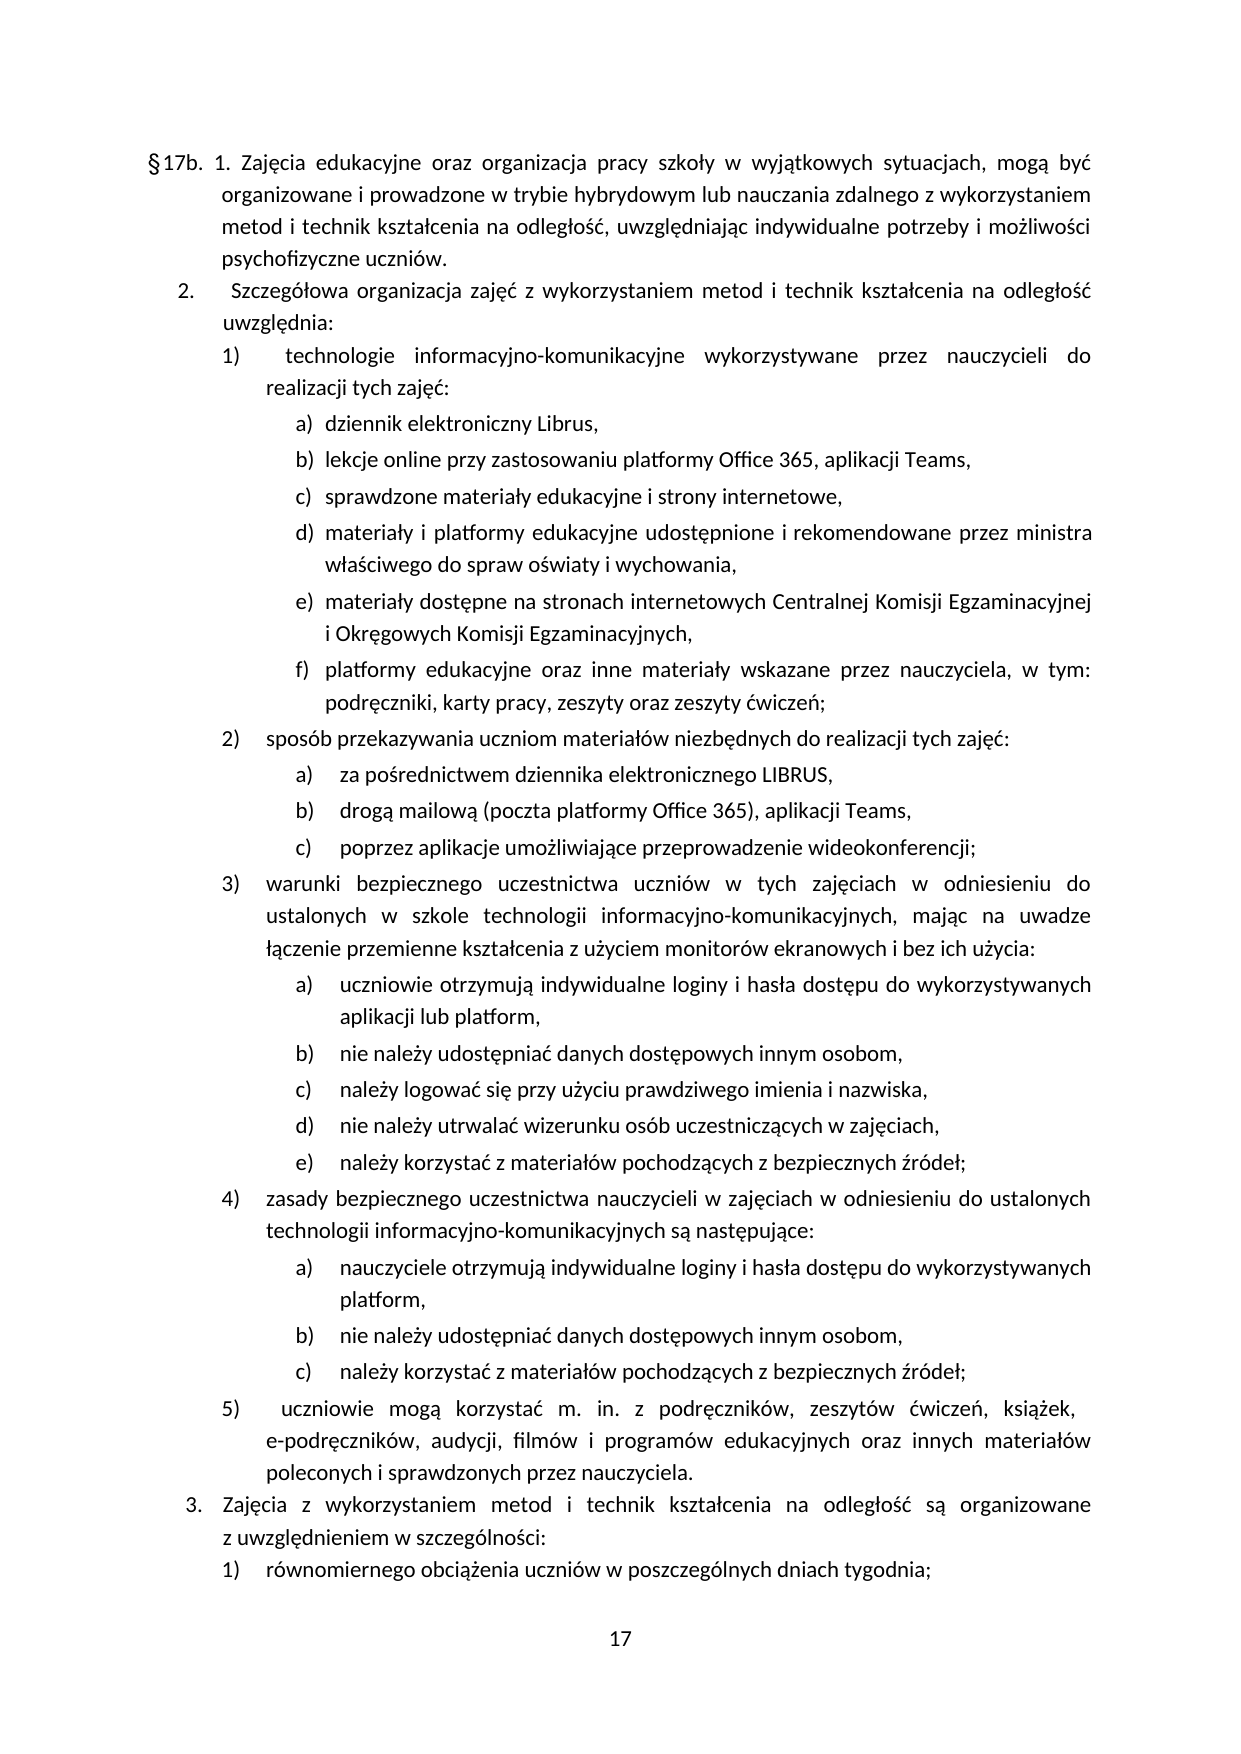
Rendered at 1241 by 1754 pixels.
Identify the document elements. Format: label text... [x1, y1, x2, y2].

list należy korzystać z materiałów pochodzących z bezpiecznych źródeł; [295, 1357, 1093, 1386]
list technologie informacyjno-komunikacyjne wykorzystywane przez nauczycieli do realizacji tych zajęć: [221, 341, 1093, 401]
list sprawdzone materiały edukacyjne i strony internetowe, [295, 482, 1093, 510]
list warunki bezpiecznego uczestnictwa uczniów w tych zajęciach w odniesieniu do ustalonych w szkole technologii informacyjno-komunikacyjnych, mając na uwadze łączenie przemienne kształcenia z użyciem monitorów ekranowych i bez ich użycia: [221, 869, 1093, 962]
list zasady bezpiecznego uczestnictwa nauczycieli w zajęciach w odniesieniu do ustalonych technologii informacyjno-komunikacyjnych są następujące: [221, 1184, 1093, 1244]
list poprzez aplikacje umożliwiające przeprowadzenie wideokonferencji; [295, 833, 1093, 861]
list nauczyciele otrzymują indywidualne loginy i hasła dostępu do wykorzystywanych platform, [295, 1253, 1093, 1313]
list drogą mailową (poczta platformy Office 365), aplikacji Teams, [295, 797, 1093, 825]
list należy logować się przy użyciu prawdziwego imienia i nazwiska, [236, 1075, 1093, 1103]
list platformy edukacyjne oraz inne materiały wskazane przez nauczyciela, w tym: podręczniki, karty pracy, zeszyty oraz zeszyty ćwiczeń; [295, 655, 1093, 716]
list uczniowie otrzymują indywidualne loginy i hasła dostępu do wykorzystywanych aplikacji lub platform, [295, 970, 1093, 1030]
list Zajęcia z wykorzystaniem metod i technik kształcenia na odległość są organizowane z uwzględnieniem w szczególności: [185, 1490, 1093, 1551]
list lekcje online przy zastosowaniu platformy Office 365, aplikacji Teams, [295, 446, 1093, 474]
list równomiernego obciążenia uczniów w poszczególnych dniach tygodnia; [221, 1555, 1093, 1583]
list sposób przekazywania uczniom materiałów niezbędnych do realizacji tych zajęć: [221, 724, 1093, 752]
list Szczegółowa organizacja zajęć z wykorzystaniem metod i technik kształcenia na odległość uwzględnia: [177, 276, 1093, 337]
list dziennik elektroniczny Librus, [295, 409, 1093, 437]
list nie należy utrwalać wizerunku osób uczestniczących w zajęciach, [236, 1111, 1093, 1139]
list za pośrednictwem dziennika elektronicznego LIBRUS, [295, 760, 1093, 788]
list nie należy udostępniać danych dostępowych innym osobom, [295, 1321, 1093, 1349]
list materiały i platformy edukacyjne udostępnione i rekomendowane przez ministra właściwego do spraw oświaty i wychowania, [295, 518, 1093, 578]
list 17b. 1. Zajęcia edukacyjne oraz organizacja pracy szkoły w wyjątkowych sytuacjach, mogą być organizowane i prowadzone w trybie hybrydowym lub nauczania zdalnego z wykorzystaniem metod i technik kształcenia na odległość, uwzględniając indywidualne potrzeby i możliwości psychofizyczne uczniów. [148, 148, 1093, 272]
list materiały dostępne na stronach internetowych Centralnej Komisji Egzaminacyjnej i Okręgowych Komisji Egzaminacyjnych, [295, 587, 1093, 647]
list nie należy udostępniać danych dostępowych innym osobom, [236, 1039, 1093, 1067]
list należy korzystać z materiałów pochodzących z bezpiecznych źródeł; [236, 1148, 1093, 1176]
list uczniowie mogą korzystać m. in. z podręczników, zeszytów ćwiczeń, książek, e-podręczników, audycji, filmów i programów edukacyjnych oraz innych materiałów poleconych i sprawdzonych przez nauczyciela. [221, 1394, 1093, 1486]
